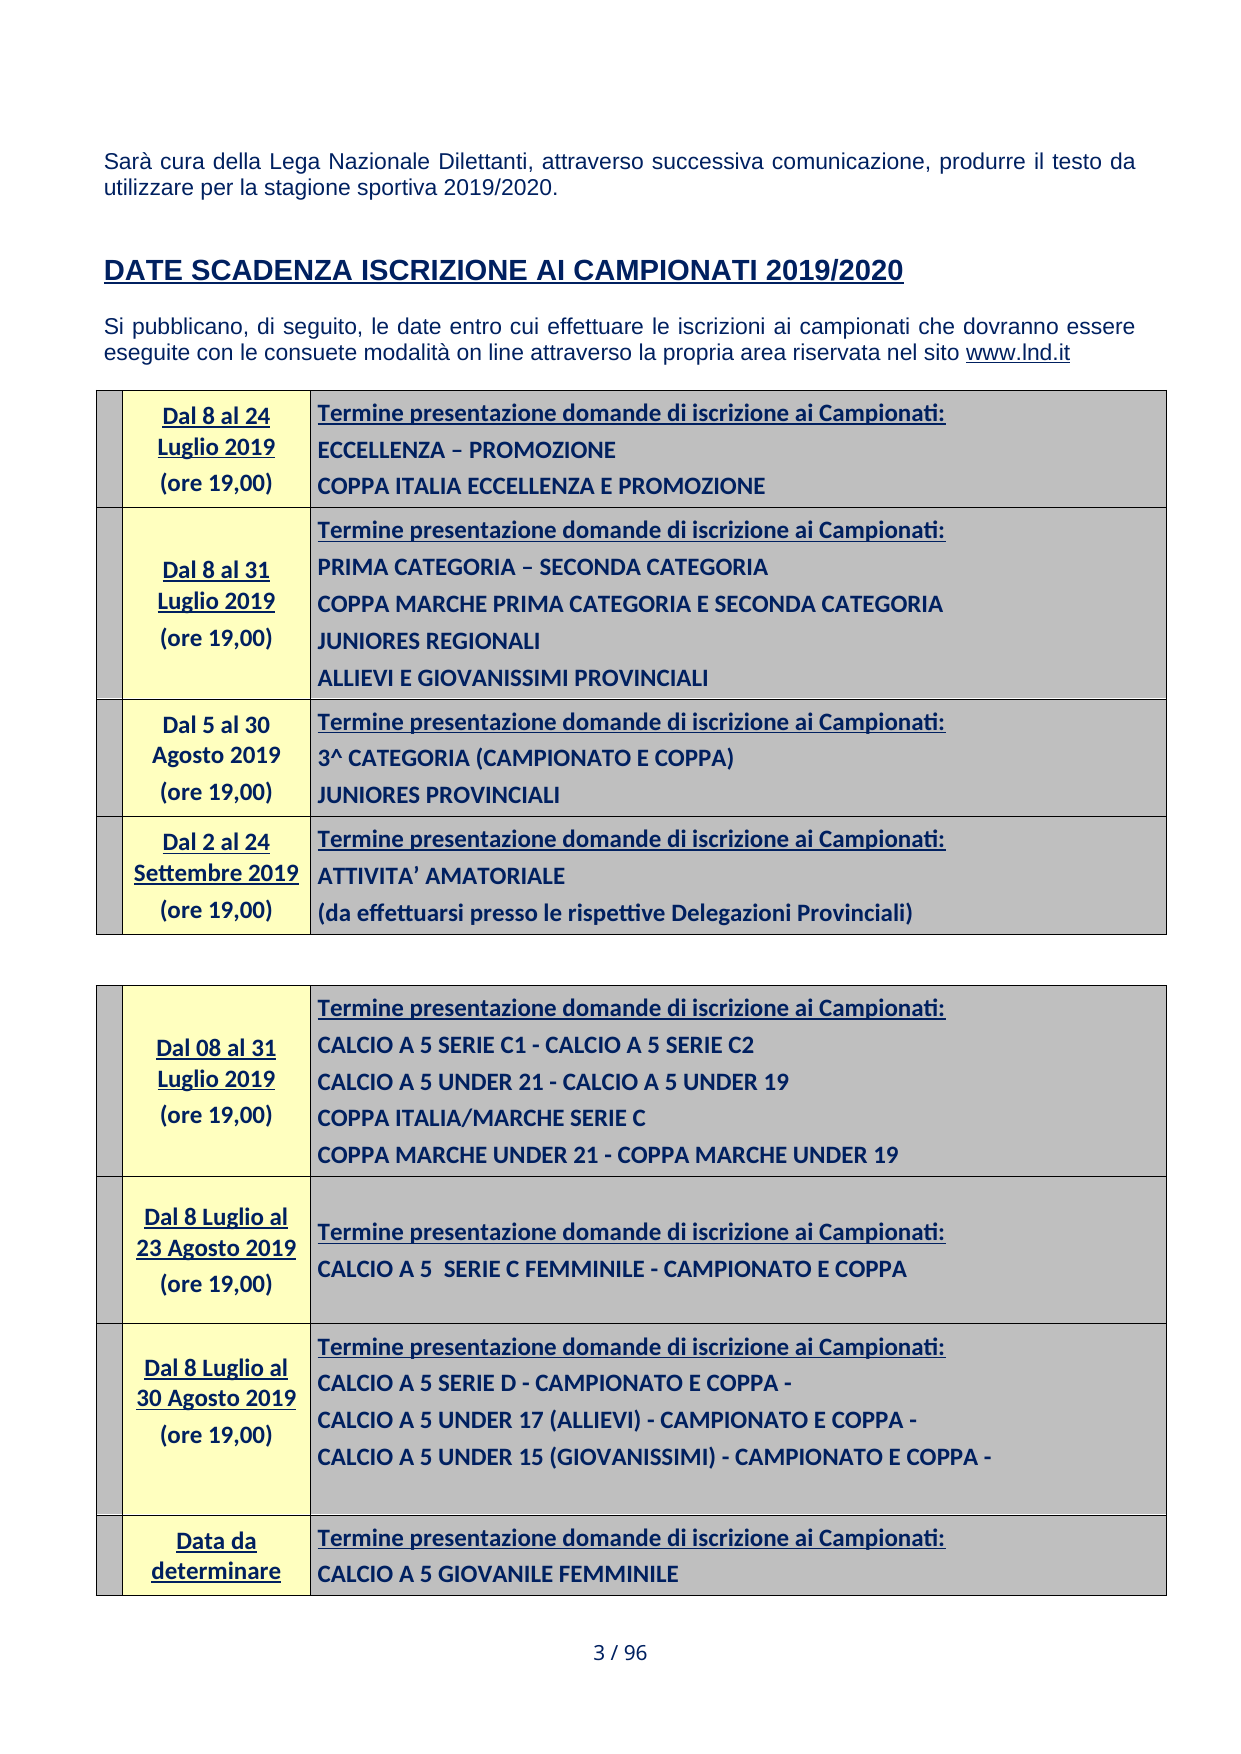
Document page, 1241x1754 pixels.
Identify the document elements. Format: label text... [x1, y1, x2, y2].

table_header Termine presentazione domande di iscrizione ai Campionati: ECCELLENZA – PROMOZIONE COPPA ITALIA ECCELLENZA E PROMOZIONE [311, 391, 1166, 507]
table_cell [97, 700, 122, 816]
table_cell Termine presentazione domande di iscrizione ai Campionati: 3^ CATEGORIA (CAMPIONATO E COPPA) JUNIORES PROVINCIALI [311, 700, 1166, 816]
text Si pubblicano, di seguito, le date entro cui effettuare le iscrizioni ai campionati che dovranno essere eseguite con le consuete modalità on line attraverso la propria area riservata nel sito www.lnd.it [103, 313, 1137, 366]
table_cell Termine presentazione domande di iscrizione ai Campionati: CALCIO A 5 GIOVANILE FEMMINILE [311, 1516, 1166, 1595]
table_header [97, 986, 122, 1176]
table_cell [97, 508, 122, 698]
table_header [97, 391, 122, 507]
table_cell [97, 1324, 122, 1514]
table_cell Termine presentazione domande di iscrizione ai Campionati: ATTIVITA’ AMATORIALE (da effettuarsi presso le rispettive Delegazioni Provinciali) [311, 817, 1166, 934]
table_cell Termine presentazione domande di iscrizione ai Campionati: CALCIO A 5 SERIE D - CAMPIONATO E COPPA - CALCIO A 5 UNDER 17 (ALLIEVI) - CAMPIONATO E COPPA - CALCIO A 5 UNDER 15 (GIOVANISSIMI) - CAMPIONATO E COPPA - [311, 1324, 1166, 1514]
table_cell Termine presentazione domande di iscrizione ai Campionati: CALCIO A 5 SERIE C FEMMINILE - CAMPIONATO E COPPA [311, 1177, 1166, 1323]
table_cell [97, 817, 122, 934]
table_cell Dal 5 al 30 Agosto 2019 (ore 19,00) [123, 700, 310, 816]
text Sarà cura della Lega Nazionale Dilettanti, attraverso successiva comunicazione, produrre il testo da utilizzare per la stagione sportiva 2019/2020. [103, 148, 1137, 200]
text DATE SCADENZA ISCRIZIONE AI CAMPIONATI 2019/2020 [103, 253, 1137, 287]
table_cell Dal 8 Luglio al 30 Agosto 2019 (ore 19,00) [123, 1324, 310, 1514]
table_cell Termine presentazione domande di iscrizione ai Campionati: PRIMA CATEGORIA – SECONDA CATEGORIA COPPA MARCHE PRIMA CATEGORIA E SECONDA CATEGORIA JUNIORES REGIONALI ALLIEVI E GIOVANISSIMI PROVINCIALI [311, 508, 1166, 698]
table_header Dal 08 al 31 Luglio 2019 (ore 19,00) [123, 986, 310, 1176]
table_header Dal 8 al 24 Luglio 2019 (ore 19,00) [123, 391, 310, 507]
table_cell Dal 8 Luglio al 23 Agosto 2019 (ore 19,00) [123, 1177, 310, 1323]
table_cell [97, 1516, 122, 1595]
table_cell Dal 8 al 31 Luglio 2019 (ore 19,00) [123, 508, 310, 698]
table_header Termine presentazione domande di iscrizione ai Campionati: CALCIO A 5 SERIE C1 - CALCIO A 5 SERIE C2 CALCIO A 5 UNDER 21 - CALCIO A 5 UNDER 19 COPPA ITALIA/MARCHE SERIE C COPPA MARCHE UNDER 21 - COPPA MARCHE UNDER 19 [311, 986, 1166, 1176]
table_cell Data da determinare [123, 1516, 310, 1595]
table_cell [97, 1177, 122, 1323]
table_cell Dal 2 al 24 Settembre 2019 (ore 19,00) [123, 817, 310, 934]
